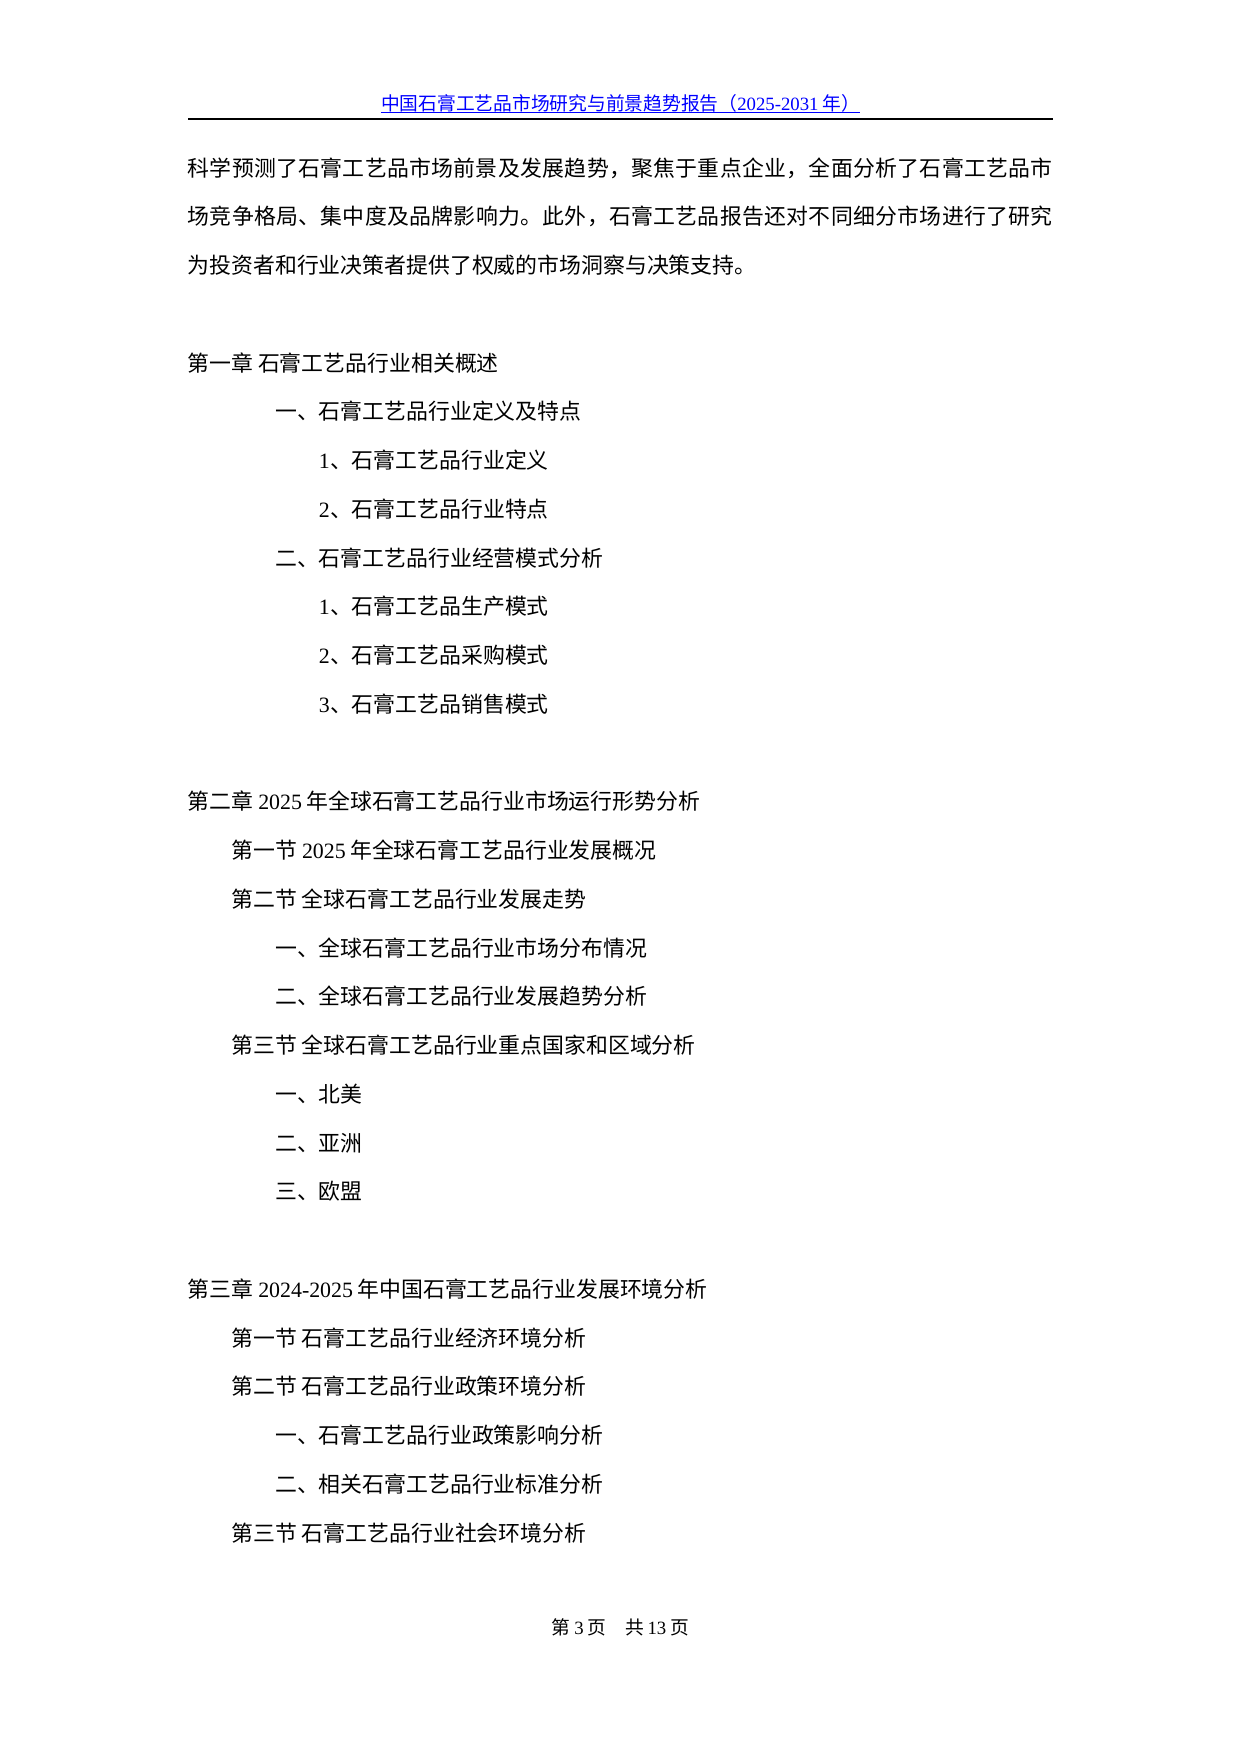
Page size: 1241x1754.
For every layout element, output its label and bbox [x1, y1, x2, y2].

text [187, 150, 1053, 1548]
